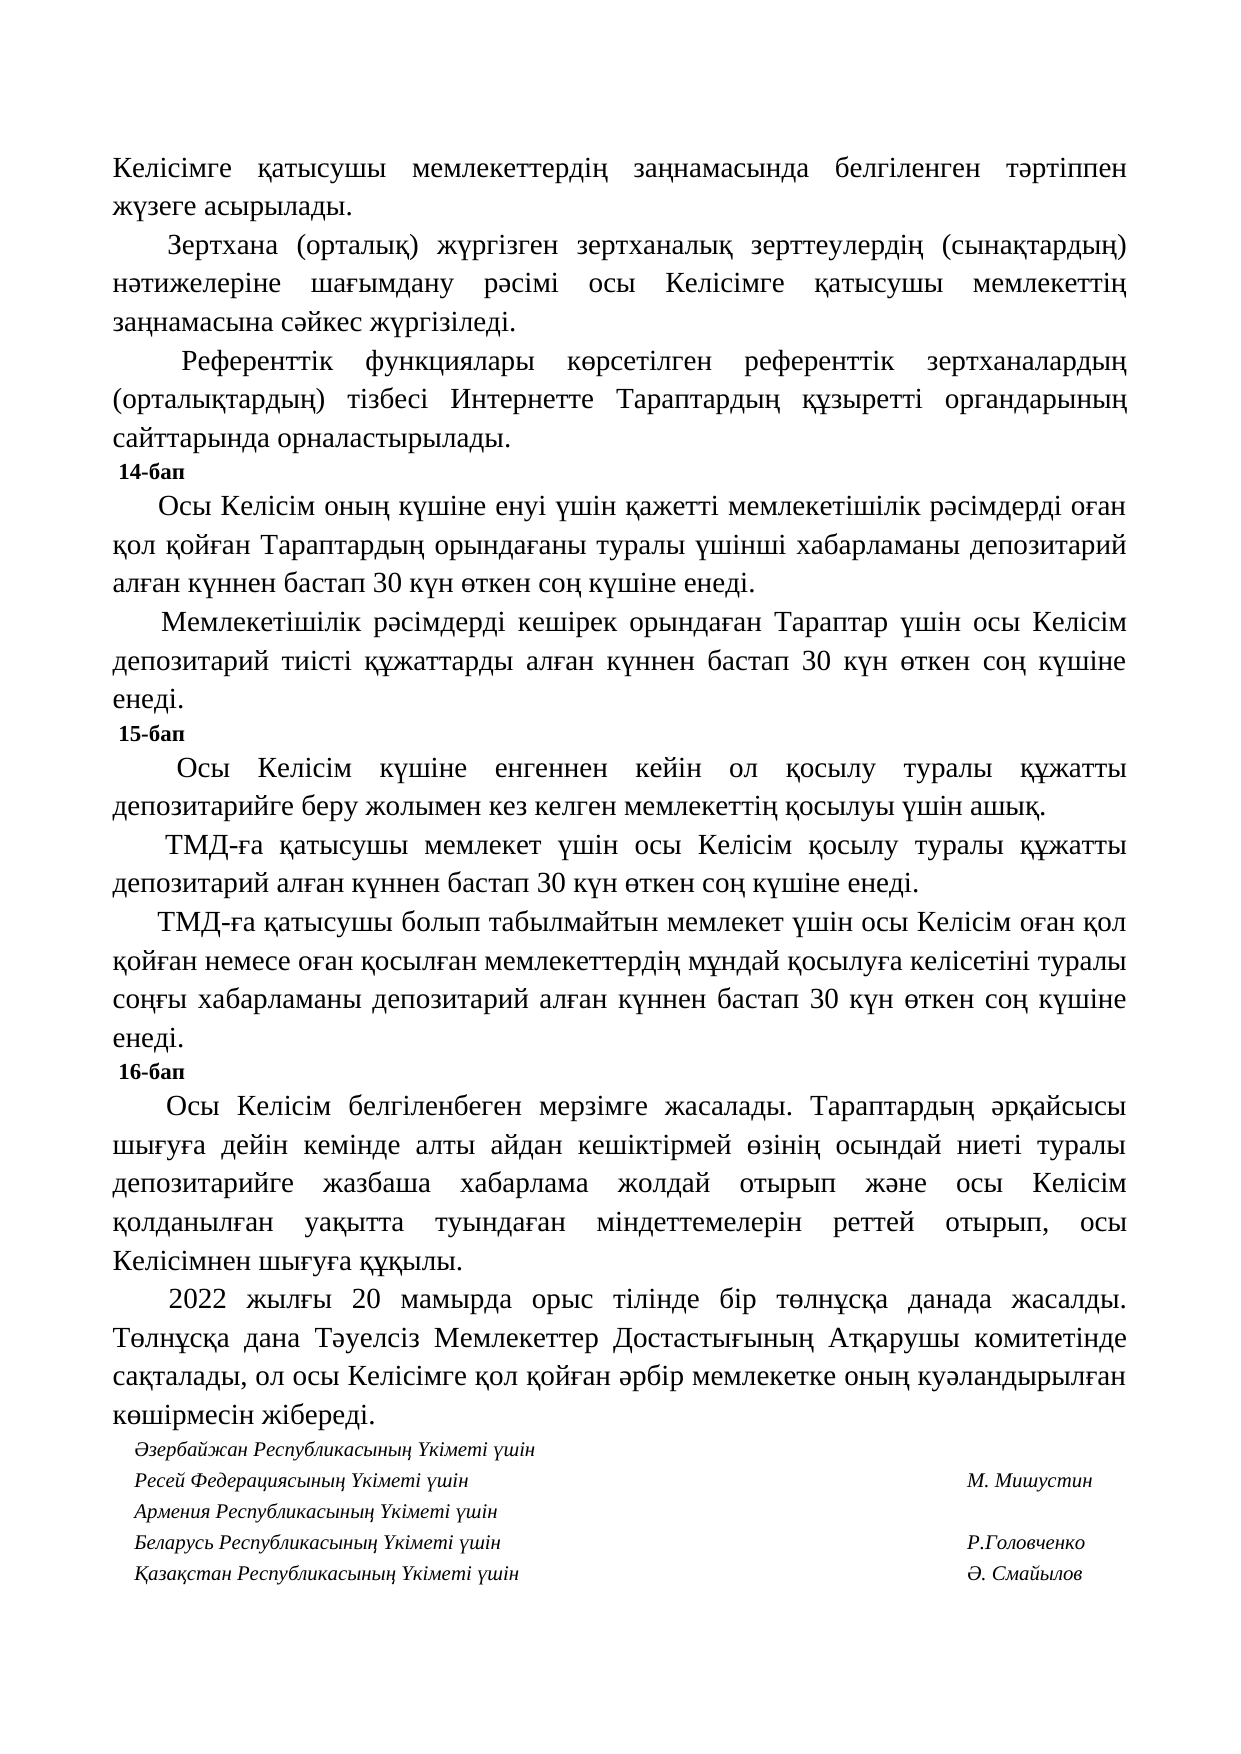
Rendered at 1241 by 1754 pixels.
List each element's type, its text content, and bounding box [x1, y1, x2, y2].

table_cell Қазақстан Республикасының Үкіметі үшін [101, 1560, 965, 1591]
text ТМД-ға қатысушы болып табылмайтын мемлекет үшін осы Келісім оған қол қойған немесе оған қосылған мемлекеттердің мұндай қосылуға келісетіні туралы соңғы хабарламаны депозитарий алған күннен бастап 30 күн өткен соң күшіне енеді. [112, 904, 1128, 1053]
text Осы Келісім оның күшіне енуі үшін қажетті мемлекетішілік рәсімдерді оған қол қойған Тараптардың орындағаны туралы үшінші хабарламаны депозитарий алған күннен бастап 30 күн өткен соң күшіне енеді. [112, 488, 1128, 599]
table_header Әзербайжан Республикасының Үкіметі үшін [101, 1435, 1240, 1466]
table_cell Армения Республикасының Үкіметі үшін [101, 1498, 1240, 1528]
table_cell Ә. Смайылов [965, 1560, 1240, 1591]
table_cell Ресей Федерациясының Үкіметі үшін [101, 1466, 965, 1497]
table_cell Беларусь Республикасының Үкіметі үшін [101, 1529, 965, 1559]
text Зертхана (орталық) жүргізген зертханалық зерттеулердің (сынақтардың) нәтижелеріне шағымдану рәсімі осы Келісімге қатысушы мемлекеттің заңнамасына сәйкес жүргізіледі. [112, 227, 1128, 338]
text 15-бап [112, 720, 1128, 746]
text Референттік функциялары көрсетілген референттік зертханалардың (орталықтардың) тізбесі Интернетте Тараптардың құзыретті органдарының сайттарында орналастырылады. [112, 343, 1128, 453]
text ТМД-ға қатысушы мемлекет үшін осы Келісім қосылу туралы құжатты депозитарий алған күннен бастап 30 күн өткен соң күшіне енеді. [112, 827, 1128, 899]
text 16-бап [112, 1058, 1128, 1085]
text Мемлекетішілік рәсімдерді кешірек орындаған Тараптар үшін осы Келісім депозитарий тиісті құжаттарды алған күннен бастап 30 күн өткен соң күшіне енеді. [112, 604, 1128, 715]
text 14-бап [112, 458, 1128, 485]
text Осы Келісім күшіне енгеннен кейін ол қосылу туралы құжатты депозитарийге беру жолымен кез келген мемлекеттің қосылуы үшін ашық. [112, 750, 1128, 822]
table_cell Р.Головченко [965, 1529, 1240, 1559]
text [112, 150, 1128, 222]
table_cell М. Мишустин [965, 1466, 1240, 1497]
text 2022 жылғы 20 мамырда орыс тілінде бір төлнұсқа данада жасалды. Төлнұсқа дана Тәуелсіз Мемлекеттер Достастығының Атқарушы комитетінде сақталады, ол осы Келісімге қол қойған әрбір мемлекетке оның куәландырылған көшірмесін жібереді. [112, 1281, 1128, 1430]
text Осы Келісім белгіленбеген мерзімге жасалады. Тараптардың әрқайсысы шығуға дейін кемінде алты айдан кешіктірмей өзінің осындай ниеті туралы депозитарийге жазбаша хабарлама жолдай отырып және осы Келісім қолданылған уақытта туындаған міндеттемелерін реттей отырып, осы Келісімнен шығуға құқылы. [112, 1088, 1128, 1276]
